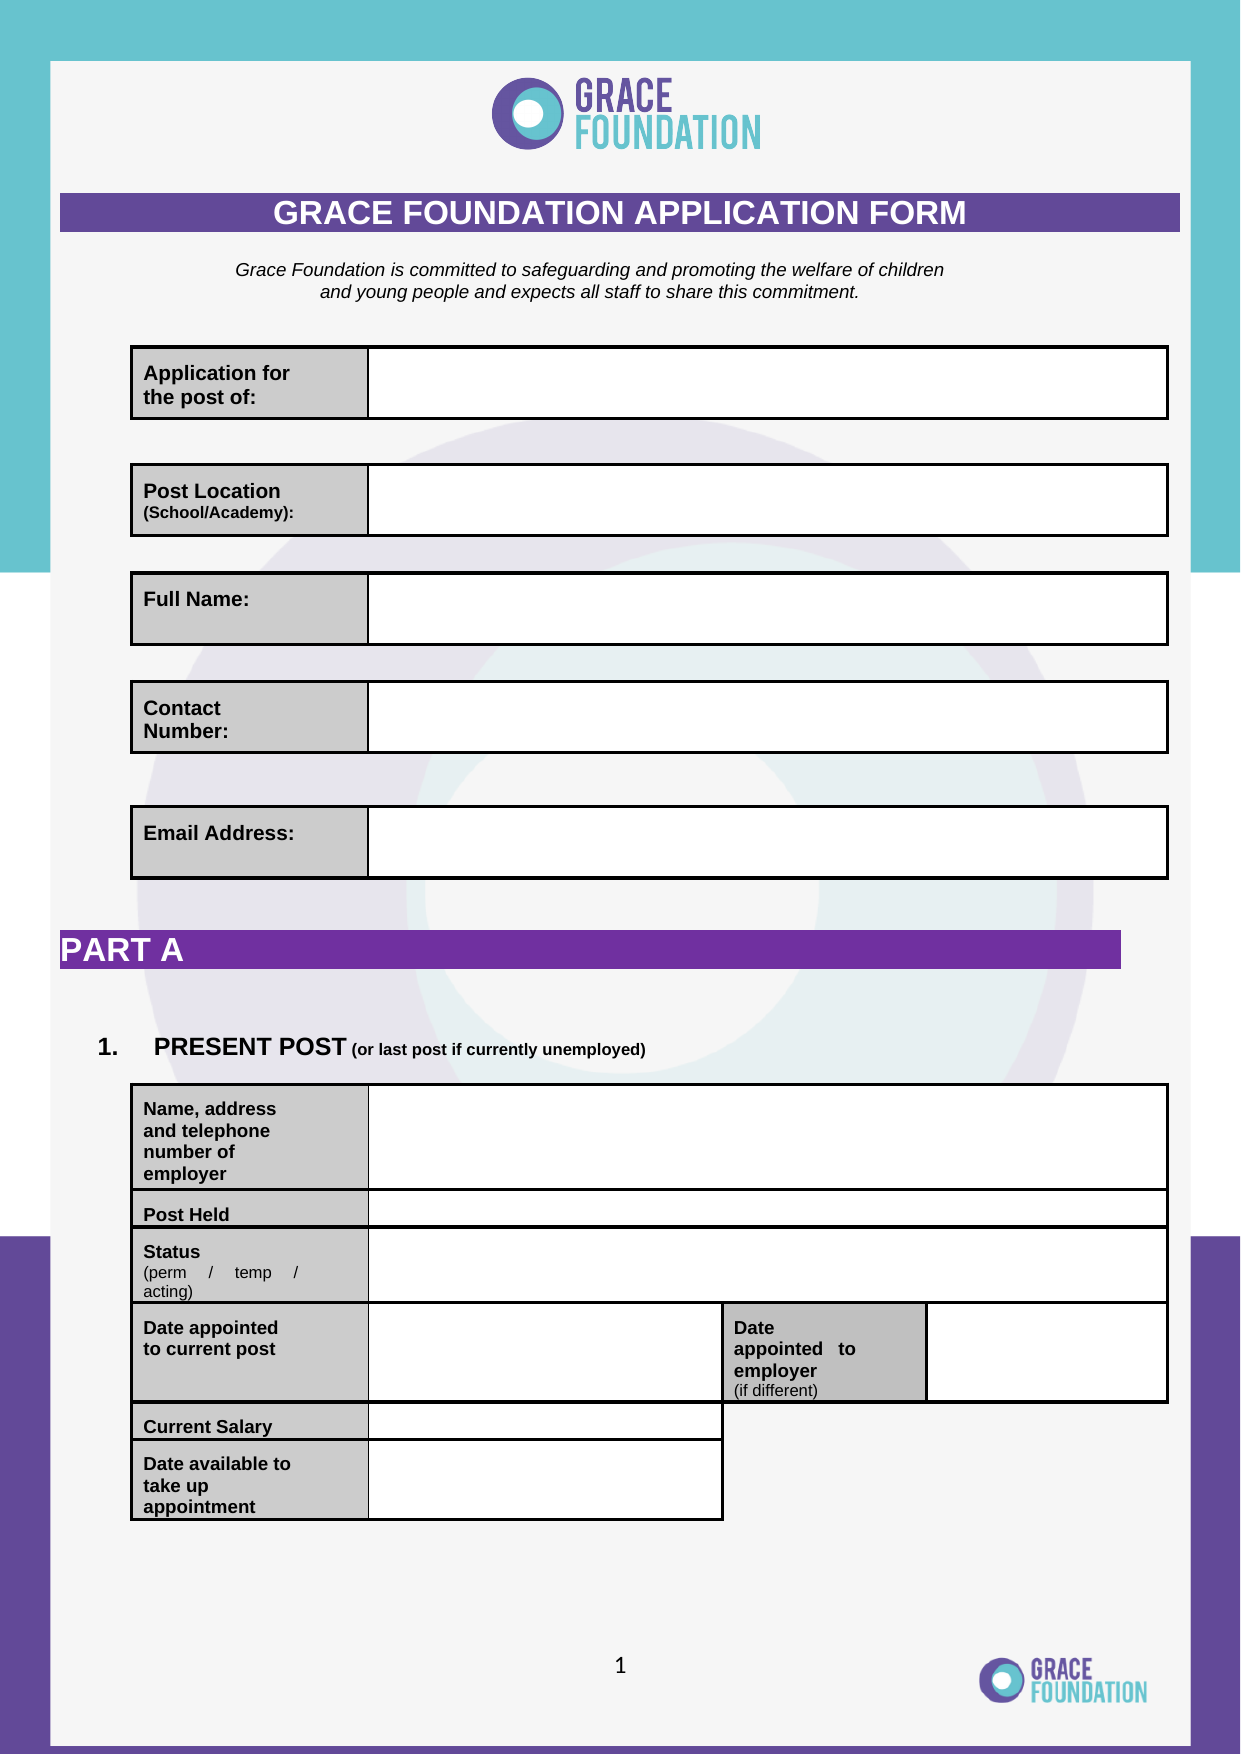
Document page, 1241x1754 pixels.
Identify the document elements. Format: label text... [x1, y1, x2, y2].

text and young people and expects all staff to share this commitment. [60, 281, 1121, 302]
text GRACE FOUNDATION APPLICATION FORM [60, 193, 1180, 232]
list PRESENT POST (or last post if currently unemployed) [97, 1032, 1121, 1061]
table_cell Date appointed to employer (if different) [724, 1304, 925, 1400]
table_cell Date appointed to current post [133, 1304, 368, 1400]
table_header [369, 1086, 1166, 1188]
table_cell Current Salary [133, 1404, 368, 1438]
table_header Contact Number: [133, 683, 367, 751]
table_header Application for the post of: [133, 349, 367, 417]
text Grace Foundation is committed to safeguarding and promoting the welfare of children [60, 259, 1121, 281]
table_header [369, 575, 1166, 643]
table_header [369, 808, 1166, 876]
table_cell Date available to take up appointment [133, 1441, 368, 1518]
table_cell [369, 1441, 721, 1518]
table_cell Post Held [133, 1191, 368, 1225]
text PART A [60, 930, 1121, 969]
table_header Full Name: [133, 575, 367, 643]
table_header Email Address: [133, 808, 367, 876]
table_header [369, 349, 1166, 417]
table_cell [369, 1229, 1166, 1301]
table_header [369, 683, 1166, 751]
table_cell [928, 1304, 1166, 1400]
table_header [369, 466, 1166, 534]
table_header Post Location (School/Academy): [133, 466, 367, 534]
table_cell Status (perm / temp / acting) [133, 1229, 368, 1301]
table_cell [369, 1304, 721, 1400]
table_header Name, address and telephone number of employer [133, 1086, 368, 1188]
table_cell [369, 1404, 721, 1438]
picture [0, 0, 1241, 1754]
table_cell [369, 1191, 1166, 1225]
